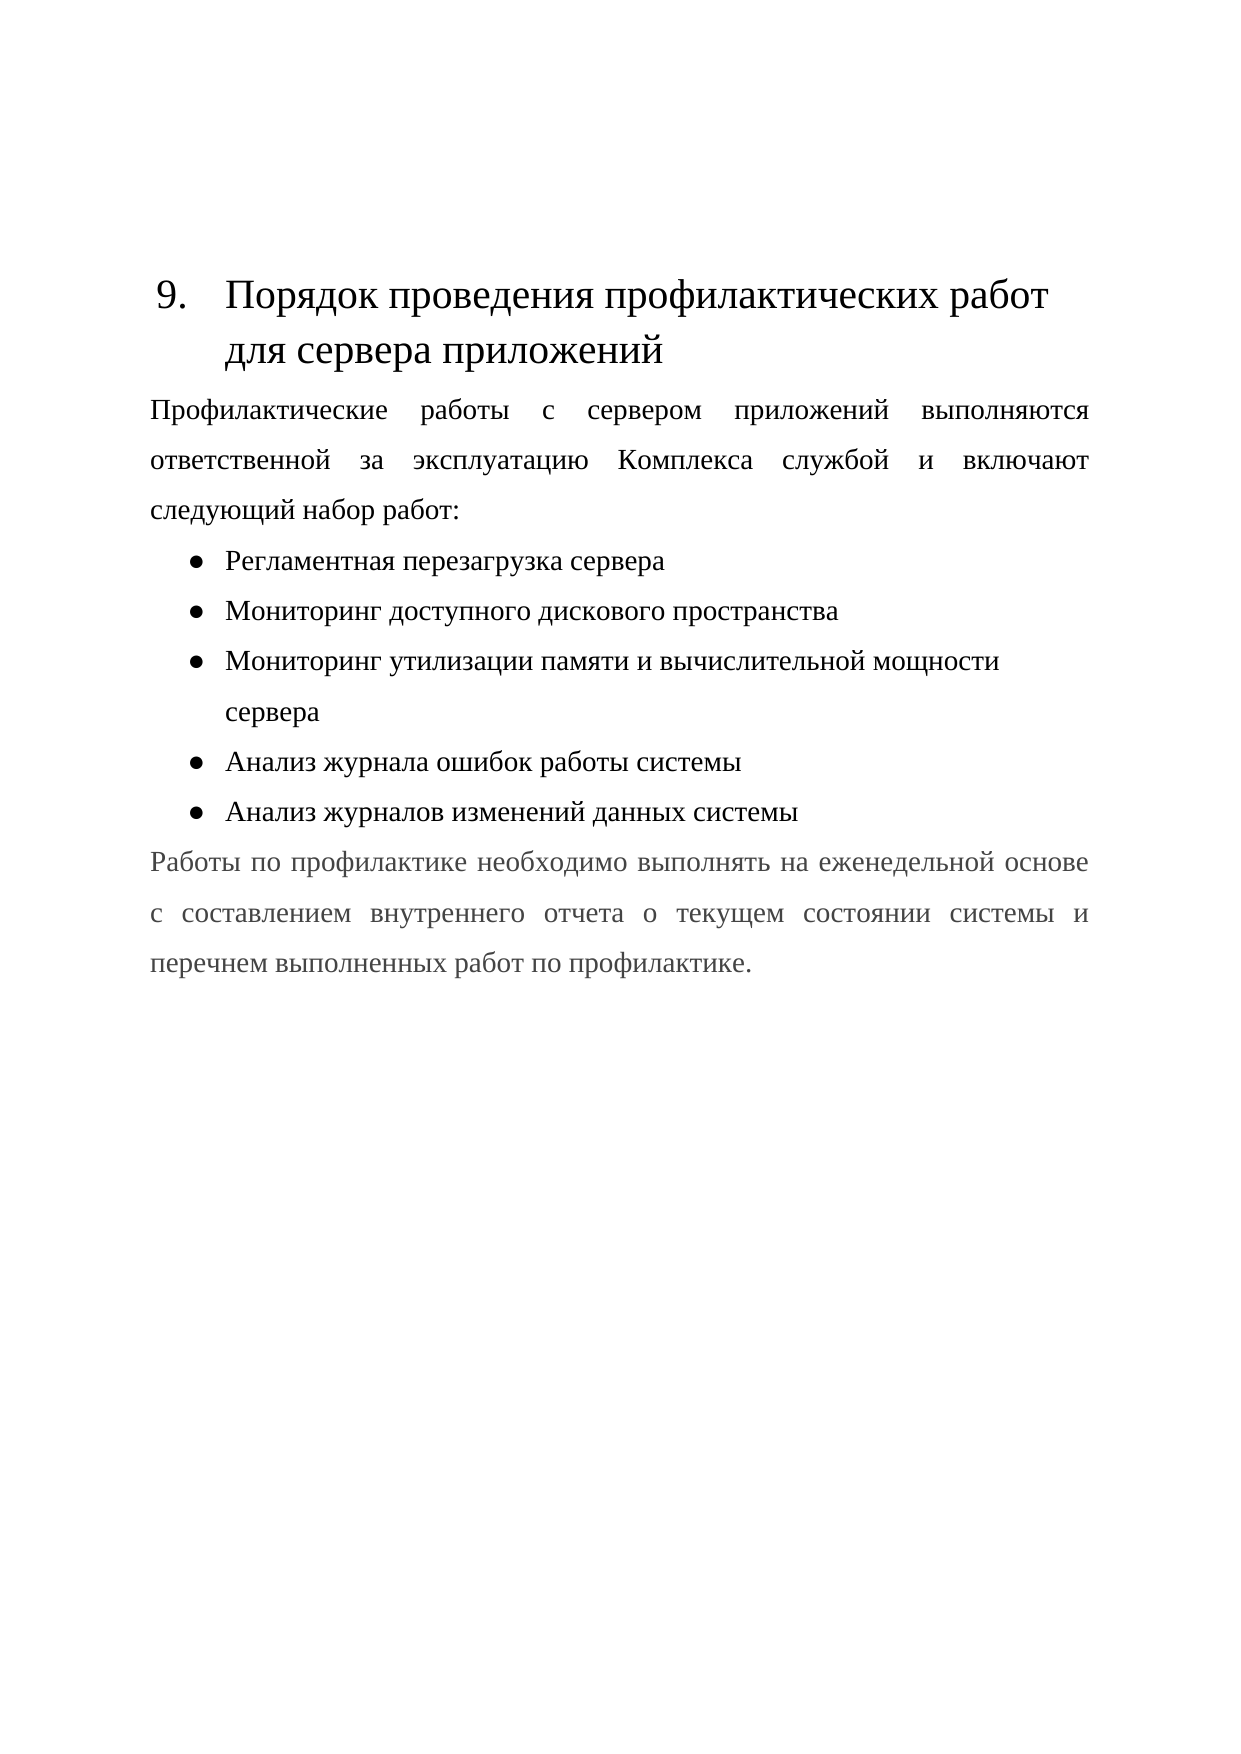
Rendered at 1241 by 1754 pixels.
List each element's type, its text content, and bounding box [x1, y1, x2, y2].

list Анализ журналов изменений данных системы [187, 794, 1090, 828]
list Мониторинг доступного дискового пространства [187, 593, 1090, 627]
text Профилактические работы с сервером приложений выполняются ответственной за эксплуатацию Комплекса службой и включают следующий набор работ: [150, 392, 1090, 526]
text Работы по профилактике необходимо выполнять на еженедельной основе с составлением внутреннего отчета о текущем состоянии системы и перечнем выполненных работ по профилактике. [150, 844, 1090, 979]
list Анализ журнала ошибок работы системы [187, 744, 1090, 777]
list Мониторинг утилизации памяти и вычислительной мощности сервера [187, 643, 1090, 727]
list Регламентная перезагрузка сервера [187, 543, 1090, 576]
subtitle Порядок проведения профилактических работ для сервера приложений [187, 269, 1090, 372]
